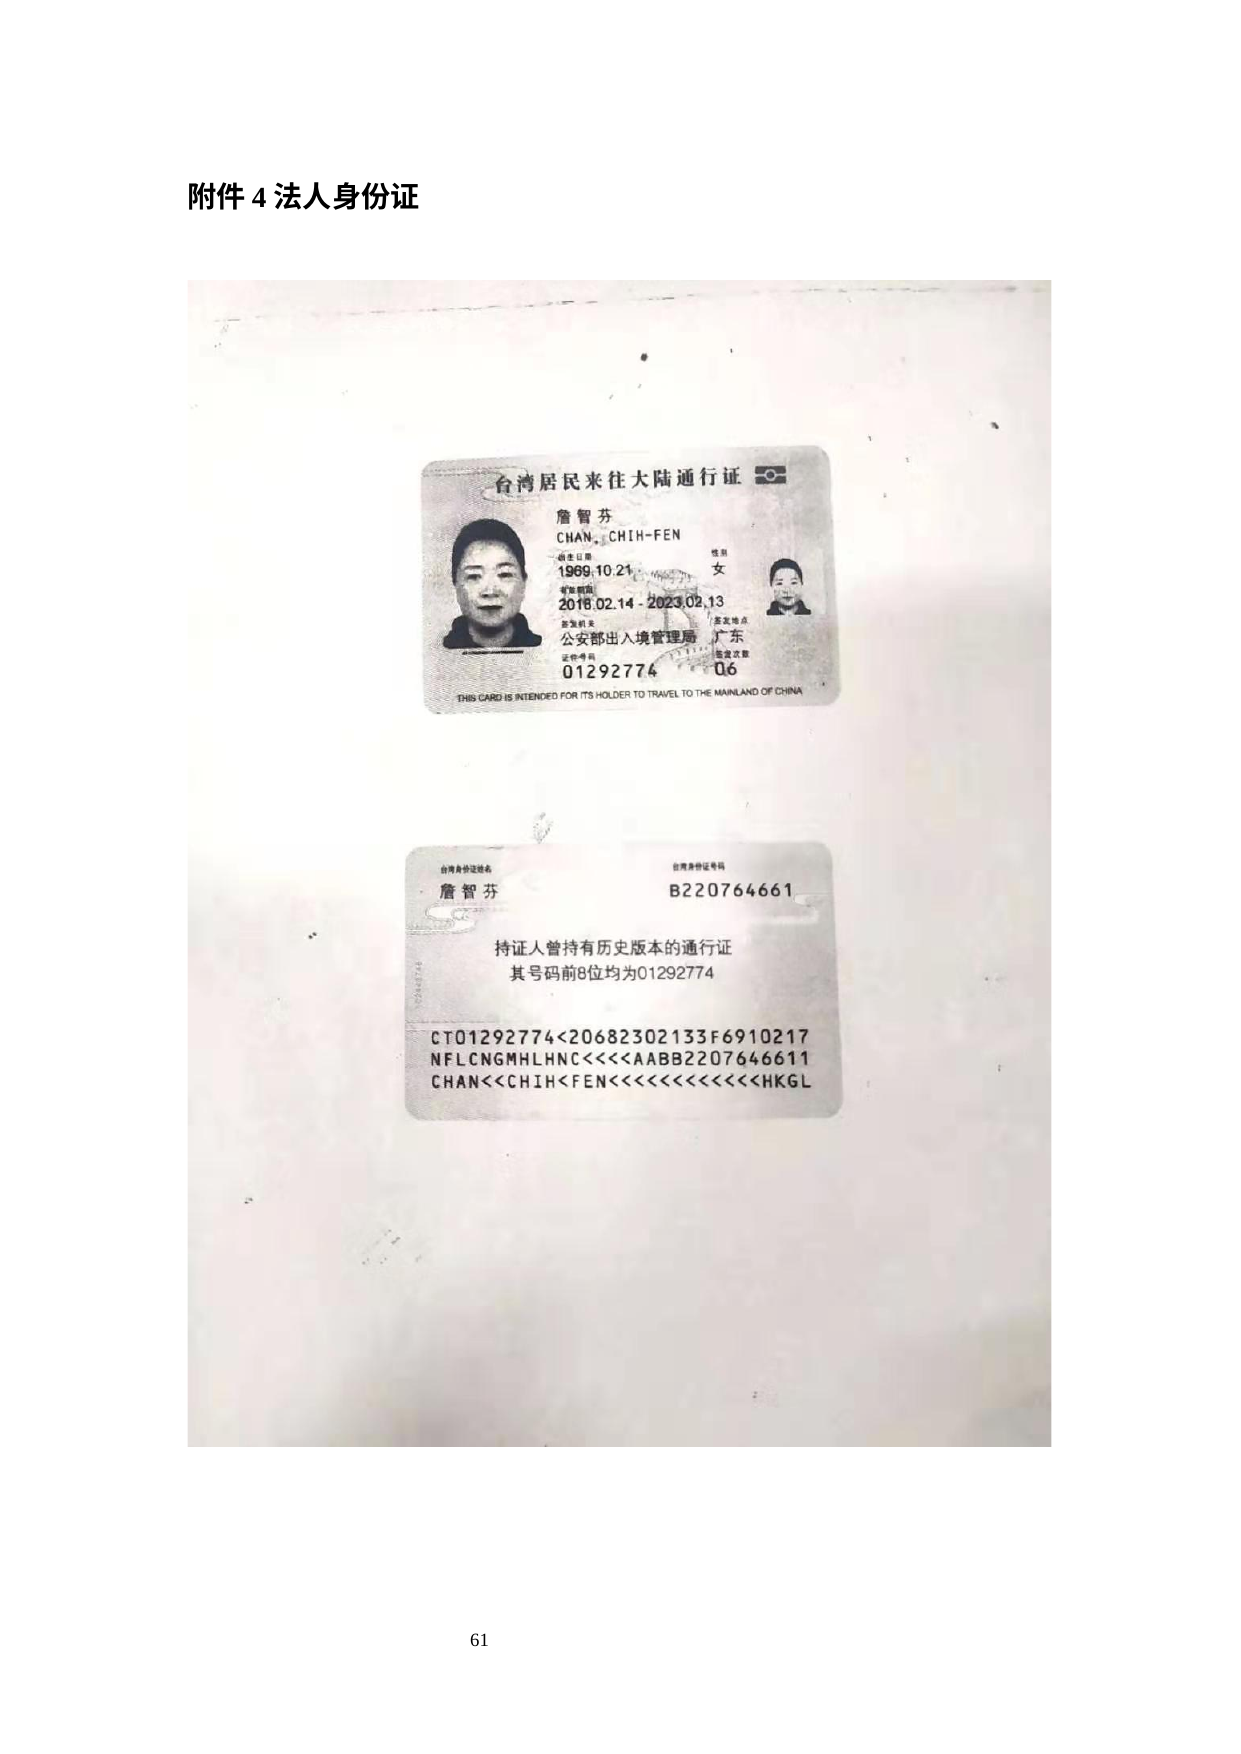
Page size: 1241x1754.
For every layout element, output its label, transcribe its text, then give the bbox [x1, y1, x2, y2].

subtitle 附件4 法人身份证 [187, 162, 1053, 227]
picture [187, 280, 1052, 1447]
